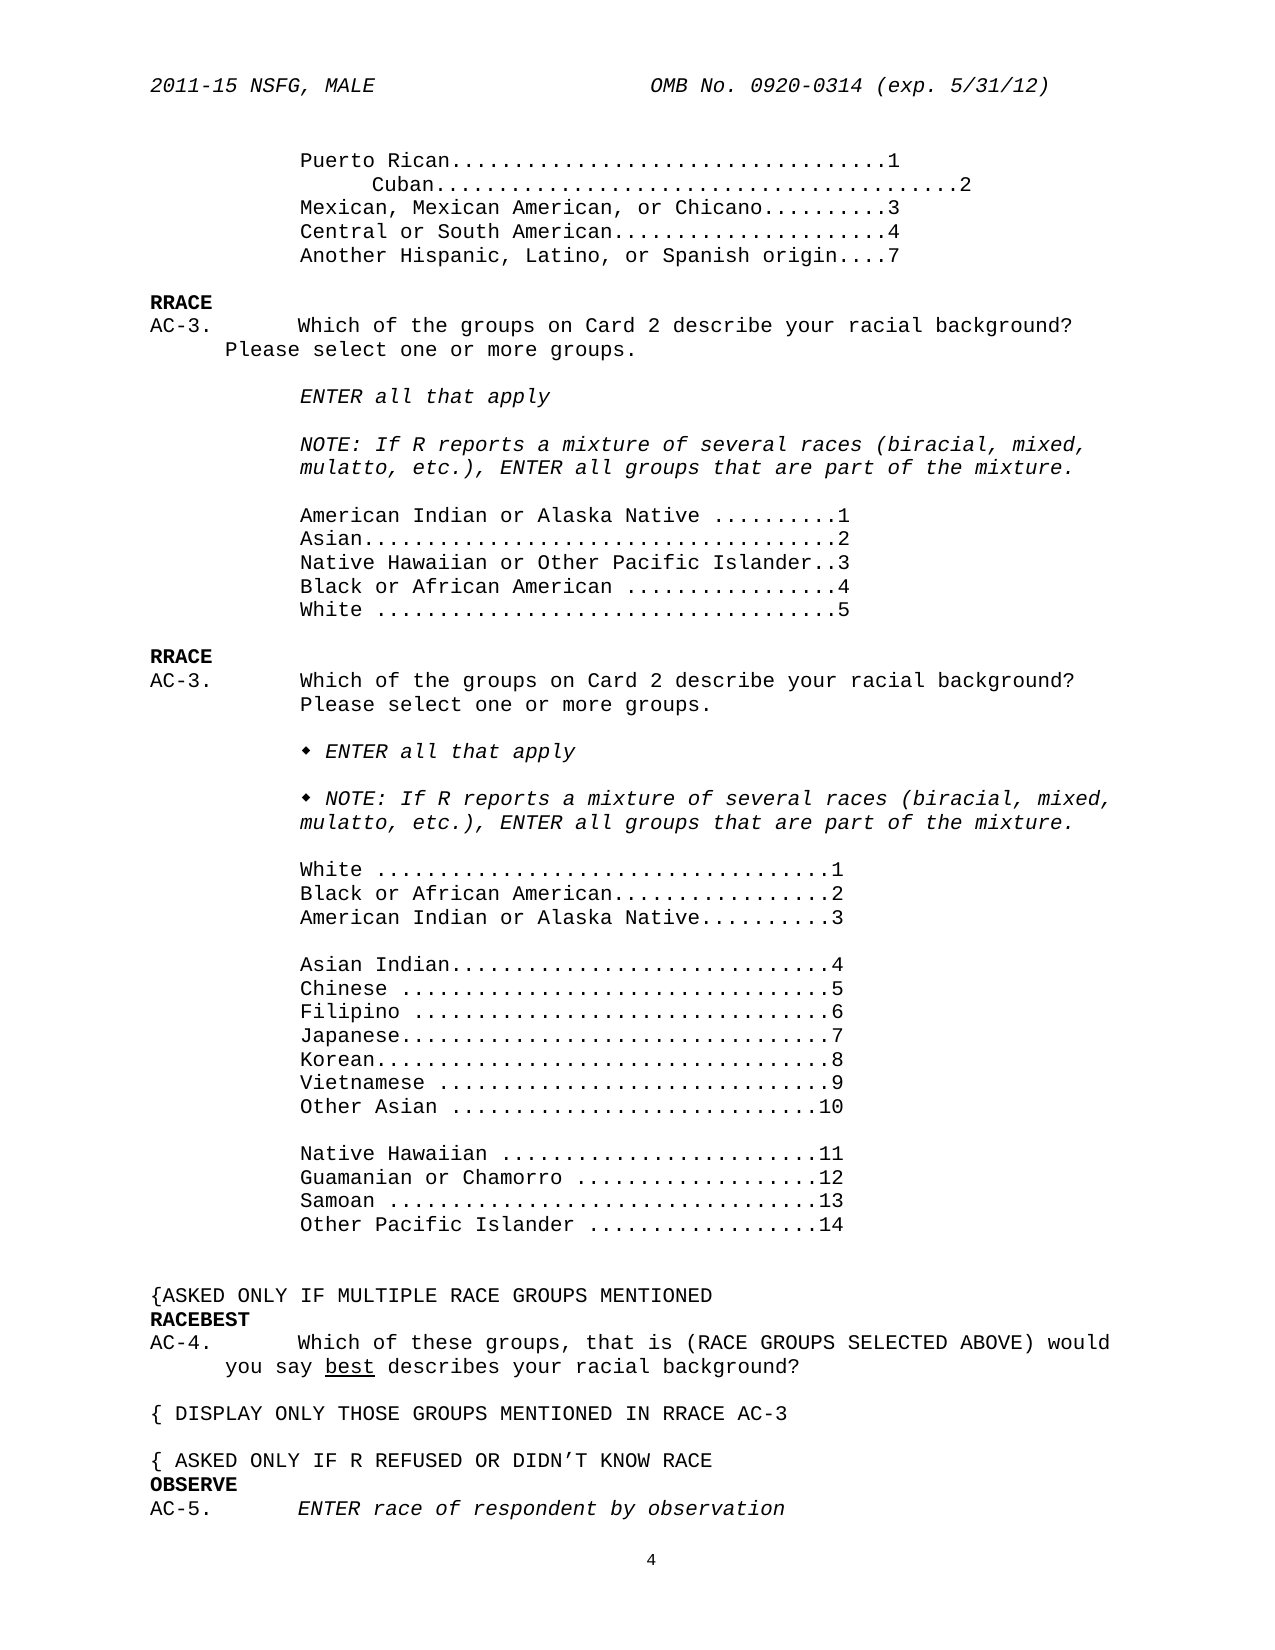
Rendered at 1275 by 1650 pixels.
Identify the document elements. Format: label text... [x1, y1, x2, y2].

text Native Hawaiian 11 [150, 1143, 1125, 1167]
text RACEBEST [150, 1309, 1125, 1332]
text Korean 8 [150, 1048, 1125, 1072]
text Guamanian or Chamorro 12 [150, 1167, 1125, 1190]
text Japanese 7 [150, 1025, 1125, 1048]
text {ASKED ONLY IF MULTIPLE RACE GROUPS MENTIONED [150, 1285, 1125, 1309]
text NOTE: If R reports a mixture of several races (biracial, mixed, mulatto, etc.), ENTER all groups that are part of the mixture. [300, 434, 1125, 481]
text Mexican, Mexican American, or Chicano..........3 [300, 197, 1125, 221]
text Asian Indian 4 [150, 954, 1125, 978]
text Black or African American .................4 [150, 576, 1125, 599]
text Other Pacific Islander 14 [150, 1214, 1125, 1238]
text Other Asian 10 [150, 1096, 1125, 1119]
text Chinese 5 [150, 978, 1125, 1001]
text AC-5. ENTER race of respondent by observation [150, 1498, 1125, 1521]
text AC-3. Which of the groups on Card 2 describe your racial background? Please select one or more groups. [150, 316, 1125, 363]
text RRACE [150, 647, 1125, 670]
text American Indian or Alaska Native 3 [300, 907, 1125, 930]
text Cuban..........................................2 [150, 174, 1125, 197]
text Another Hispanic, Latino, or Spanish origin....7 [300, 244, 1125, 268]
text AC-3. Which of the groups on Card 2 describe your racial background? Please select one or more groups. [150, 670, 1125, 717]
text Vietnamese 9 [150, 1072, 1125, 1096]
text AC-4. Which of these groups, that is (RACE GROUPS SELECTED ABOVE) would you say best describes your racial background? [150, 1332, 1125, 1379]
text ENTER all that apply [150, 741, 1125, 765]
text Asian......................................2 [150, 528, 1125, 552]
text { ASKED ONLY IF R REFUSED OR DIDN’T KNOW RACE [150, 1451, 1125, 1474]
text RRACE [150, 292, 1125, 316]
text Filipino 6 [150, 1001, 1125, 1025]
text White 1 [150, 859, 1125, 883]
text OBSERVE [150, 1474, 1125, 1498]
text Central or South American......................4 [300, 221, 1125, 244]
text { DISPLAY ONLY THOSE GROUPS MENTIONED IN RRACE AC-3 [150, 1403, 1125, 1427]
text Puerto Rican...................................1 [300, 150, 1125, 174]
text Native Hawaiian or Other Pacific Islander..3 [300, 552, 1125, 576]
text American Indian or Alaska Native ..........1 [150, 505, 1125, 528]
text ENTER all that apply [150, 386, 1125, 410]
text Black or African American 2 [150, 883, 1125, 907]
text Samoan 13 [150, 1190, 1125, 1214]
text NOTE: If R reports a mixture of several races (biracial, mixed, mulatto, etc.), ENTER all groups that are part of the mixture. [300, 788, 1125, 836]
text White .....................................5 [150, 599, 1125, 623]
